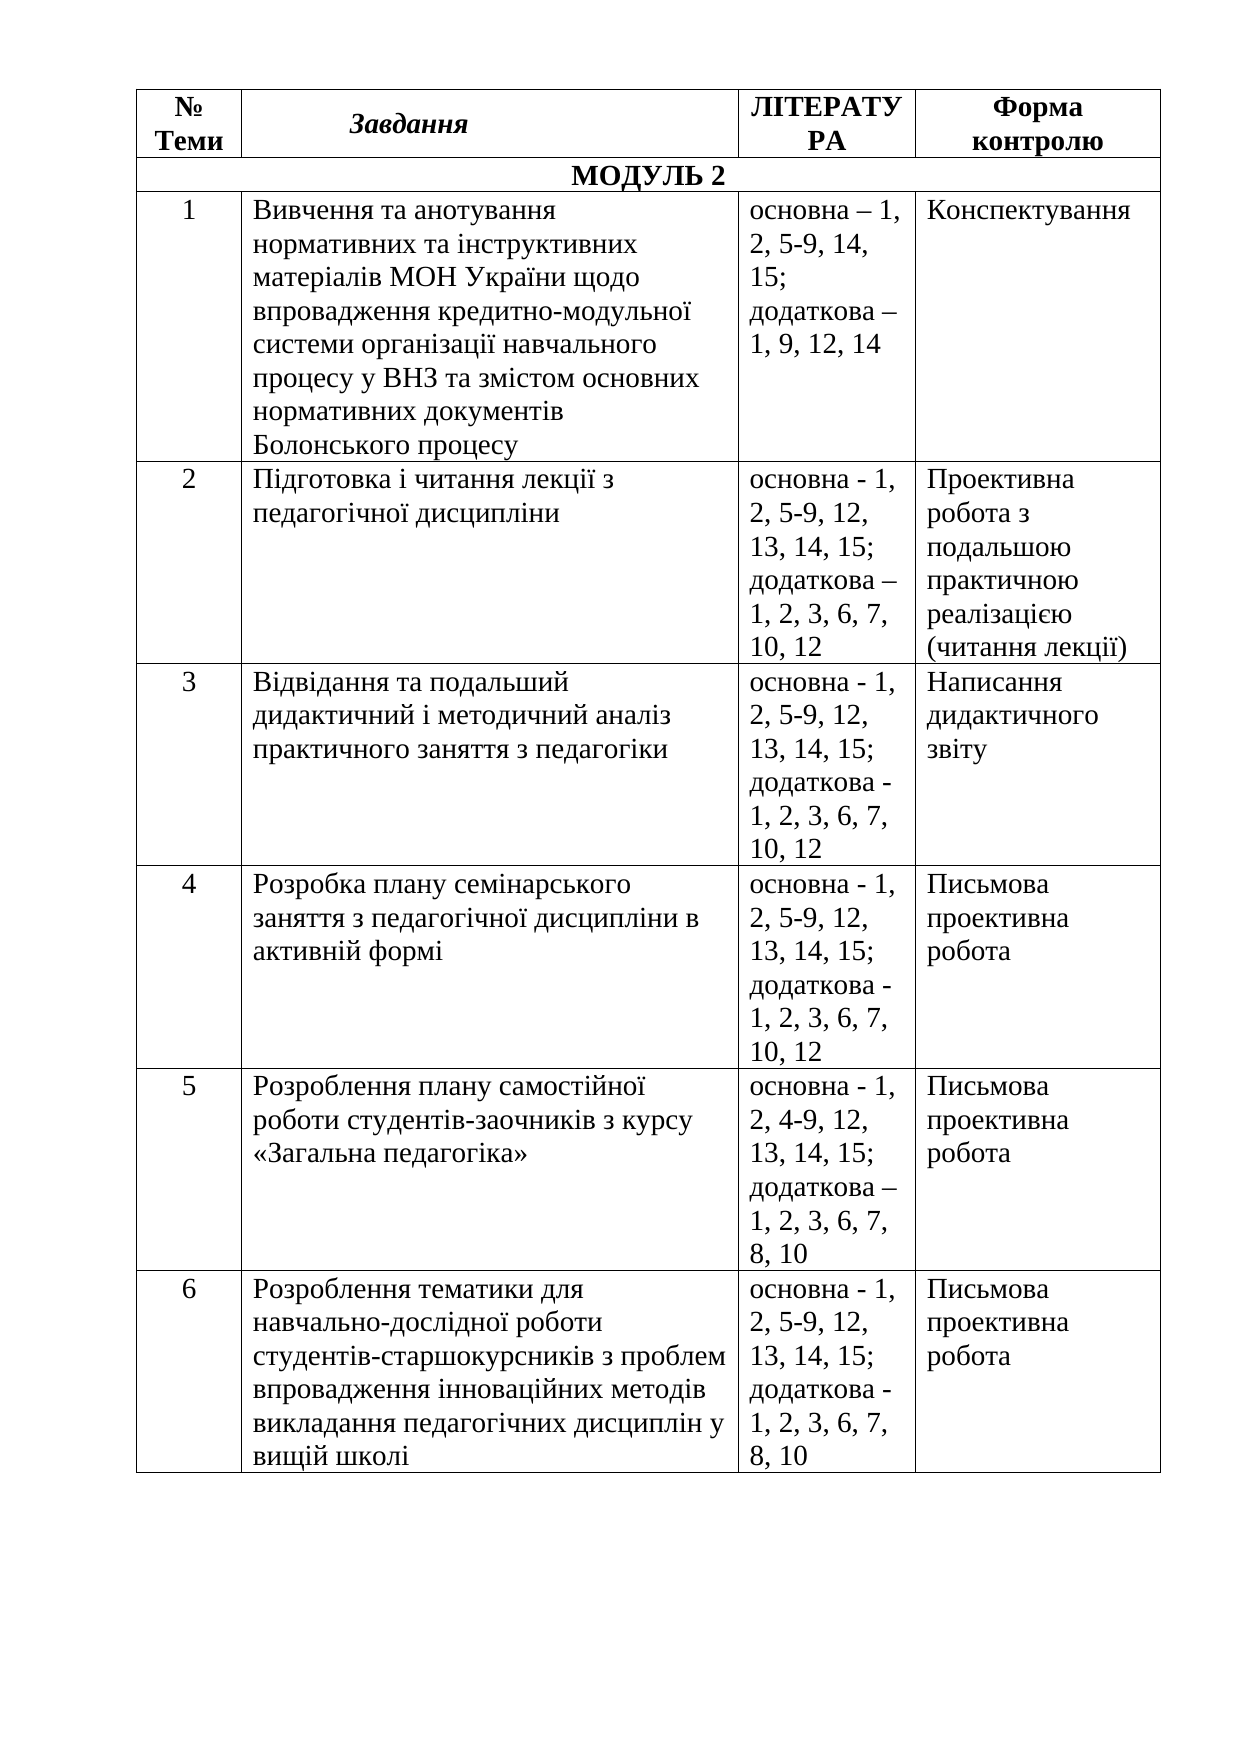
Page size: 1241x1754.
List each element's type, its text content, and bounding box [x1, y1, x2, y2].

table_cell 5 [137, 1069, 241, 1270]
table_cell основна - 1, 2, 5-9, 12, 13, 14, 15; додаткова - 1, 2, 3, 6, 7, 10, 12 [739, 664, 915, 865]
table_cell 2 [137, 462, 241, 663]
table_cell 3 [137, 664, 241, 865]
table_cell основна - 1, 2, 5-9, 12, 13, 14, 15; додаткова – 1, 2, 3, 6, 7, 10, 12 [739, 462, 915, 663]
table_cell основна - 1, 2, 5-9, 12, 13, 14, 15; додаткова - 1, 2, 3, 6, 7, 10, 12 [739, 866, 915, 1067]
table_cell Розроблення плану самостійної роботи студентів-заочників з курсу «Загальна педагогіка» [242, 1069, 738, 1270]
table_header Література [739, 90, 915, 157]
table_header № Теми [137, 90, 241, 157]
table_cell Проективна робота з подальшою практичною реалізацією (читання лекції) [916, 462, 1160, 663]
table_cell Розроблення тематики для навчально-дослідної роботи студентів-старшокурсників з проблем впровадження інноваційних методів викладання педагогічних дисциплін у вищій школі [242, 1271, 738, 1472]
table_cell Письмова проективна робота [916, 1069, 1160, 1270]
table_cell 1 [137, 192, 241, 461]
table_header Завдання [242, 90, 738, 157]
table_cell основна – 1, 2, 5-9, 14, 15; додаткова – 1, 9, 12, 14 [739, 192, 915, 461]
table_cell Підготовка і читання лекції з педагогічної дисципліни [242, 462, 738, 663]
table_cell Розробка плану семінарського заняття з педагогічної дисципліни в активній формі [242, 866, 738, 1067]
table_header Форма контролю [916, 90, 1160, 157]
table_cell Письмова проективна робота [916, 1271, 1160, 1472]
table_cell 4 [137, 866, 241, 1067]
table_cell Відвідання та подальший дидактичний і методичний аналіз практичного заняття з педагогіки [242, 664, 738, 865]
table_cell Вивчення та анотування нормативних та інструктивних матеріалів МОН України щодо впровадження кредитно-модульної системи організації навчального процесу у ВНЗ та змістом основних нормативних документів Болонського процесу [242, 192, 738, 461]
table_cell Написання дидактичного звіту [916, 664, 1160, 865]
table_cell Письмова проективна робота [916, 866, 1160, 1067]
table_cell 6 [137, 1271, 241, 1472]
table_cell основна - 1, 2, 5-9, 12, 13, 14, 15; додаткова - 1, 2, 3, 6, 7, 8, 10 [739, 1271, 915, 1472]
table_cell Конспектування [916, 192, 1160, 461]
table_cell Модуль 2 [137, 158, 1160, 191]
table_cell основна - 1, 2, 4-9, 12, 13, 14, 15; додаткова – 1, 2, 3, 6, 7, 8, 10 [739, 1069, 915, 1270]
